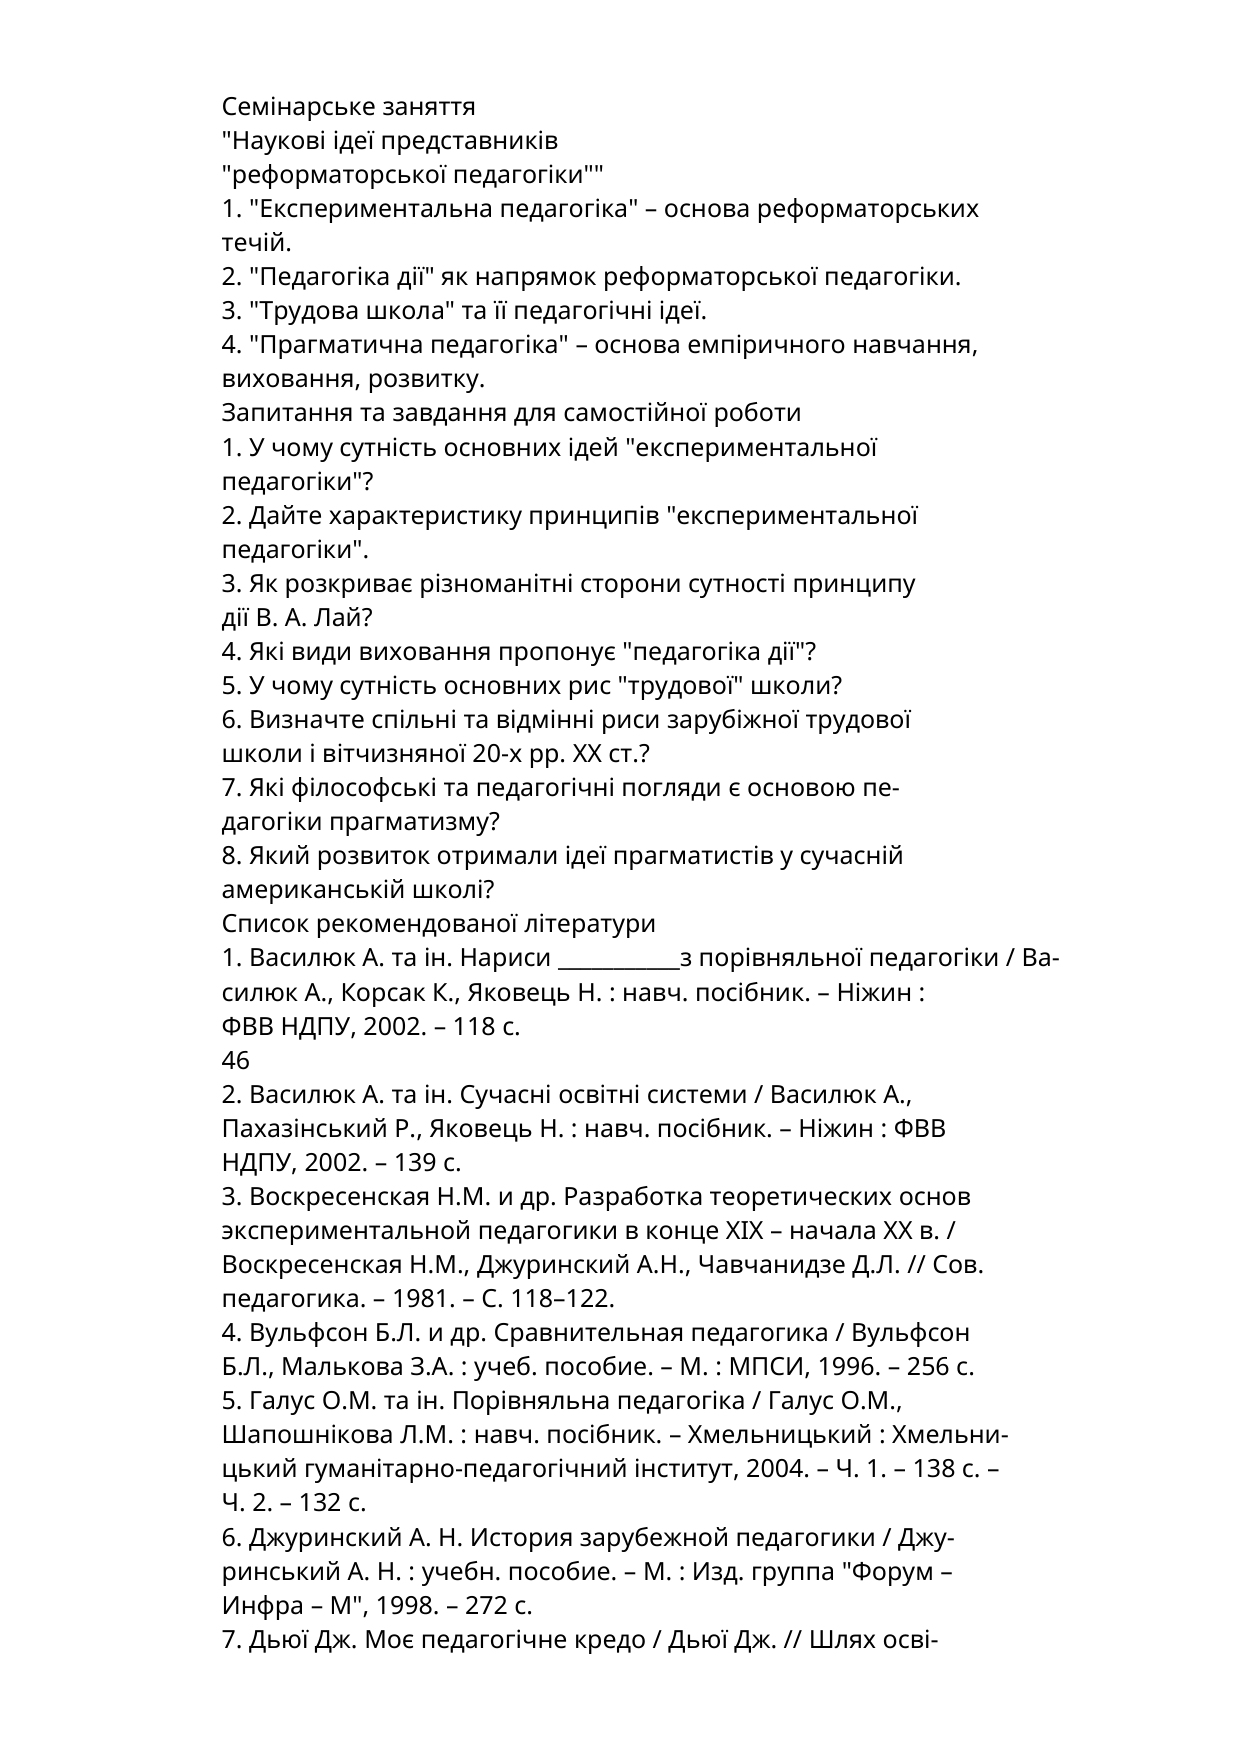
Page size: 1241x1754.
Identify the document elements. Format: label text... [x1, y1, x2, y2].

text 1. "Експериментальна педагогіка" – основа реформаторських [148, 191, 1152, 225]
text экспериментальной педагогики в конце ХІХ – начала ХХ в. / [148, 1213, 1152, 1247]
text Инфра – М", 1998. – 272 с. [148, 1587, 1152, 1621]
text 2. Василюк А. та ін. Сучасні освітні системи / Василюк А., [148, 1076, 1152, 1110]
text Пахазінський Р., Яковець Н. : навч. посібник. – Ніжин : ФВВ [148, 1110, 1152, 1144]
text Запитання та завдання для самостійної роботи [148, 395, 1152, 429]
text 6. Джуринский А. Н. История зарубежной педагогики / Джу- [148, 1519, 1152, 1553]
text силюк А., Корсак К., Яковець Н. : навч. посібник. – Ніжин : [148, 974, 1152, 1008]
text 4. Вульфсон Б.Л. и др. Сравнительная педагогика / Вульфсон [148, 1315, 1152, 1349]
text 4. Які види виховання пропонує "педагогіка дії"? [148, 633, 1152, 668]
text 2. "Педагогіка дії" як напрямок реформаторської педагогіки. [148, 259, 1152, 293]
text 6. Визначте спільні та відмінні риси зарубіжної трудової [148, 702, 1152, 736]
text педагогика. – 1981. – С. 118–122. [148, 1281, 1152, 1315]
text 4. "Прагматична педагогіка" – основа емпіричного навчання, [148, 327, 1152, 361]
text "реформаторської педагогіки"" [148, 157, 1152, 191]
text 7. Дьюї Дж. Моє педагогічне кредо / Дьюї Дж. // Шлях осві- [148, 1621, 1152, 1655]
text "Наукові ідеї представників [148, 123, 1152, 157]
text виховання, розвитку. [148, 361, 1152, 395]
text 3. "Трудова школа" та її педагогічні ідеї. [148, 293, 1152, 327]
text 3. Воскресенская Н.М. и др. Разработка теоретических основ [148, 1178, 1152, 1213]
text Шапошнікова Л.М. : навч. посібник. – Хмельницький : Хмельни- [148, 1417, 1152, 1451]
text Семінарське заняття [148, 88, 1152, 123]
text 46 [148, 1042, 1152, 1076]
text американській школі? [148, 872, 1152, 906]
text 1. У чому сутність основних ідей "експериментальної [148, 429, 1152, 463]
text 5. Галус О.М. та ін. Порівняльна педагогіка / Галус О.М., [148, 1383, 1152, 1417]
text Ч. 2. – 132 с. [148, 1485, 1152, 1519]
text дії В. А. Лай? [148, 599, 1152, 633]
text ринський А. Н. : учебн. пособие. – М. : Изд. группа "Форум – [148, 1553, 1152, 1587]
text Воскресенская Н.М., Джуринский А.Н., Чавчанидзе Д.Л. // Сов. [148, 1247, 1152, 1281]
text 3. Як розкриває різноманітні сторони сутності принципу [148, 565, 1152, 599]
text 8. Який розвиток отримали ідеї прагматистів у сучасній [148, 838, 1152, 872]
text 2. Дайте характеристику принципів "експериментальної [148, 497, 1152, 531]
text Список рекомендованої літератури [148, 906, 1152, 940]
text ФВВ НДПУ, 2002. – 118 с. [148, 1008, 1152, 1042]
text Б.Л., Малькова З.А. : учеб. пособие. – М. : МПСИ, 1996. – 256 с. [148, 1349, 1152, 1383]
text дагогіки прагматизму? [148, 804, 1152, 838]
text школи і вітчизняної 20-х рр. ХХ ст.? [148, 736, 1152, 770]
text 7. Які філософські та педагогічні погляди є основою пе- [148, 770, 1152, 804]
text 1. Василюк А. та ін. Нариси ___________з порівняльної педагогіки / Ва- [148, 940, 1152, 974]
text 5. У чому сутність основних рис "трудової" школи? [148, 668, 1152, 702]
text цький гуманітарно-педагогічний інститут, 2004. – Ч. 1. – 138 с. – [148, 1451, 1152, 1485]
text педагогіки". [148, 531, 1152, 565]
text педагогіки"? [148, 463, 1152, 497]
text НДПУ, 2002. – 139 с. [148, 1144, 1152, 1178]
text течій. [148, 225, 1152, 259]
